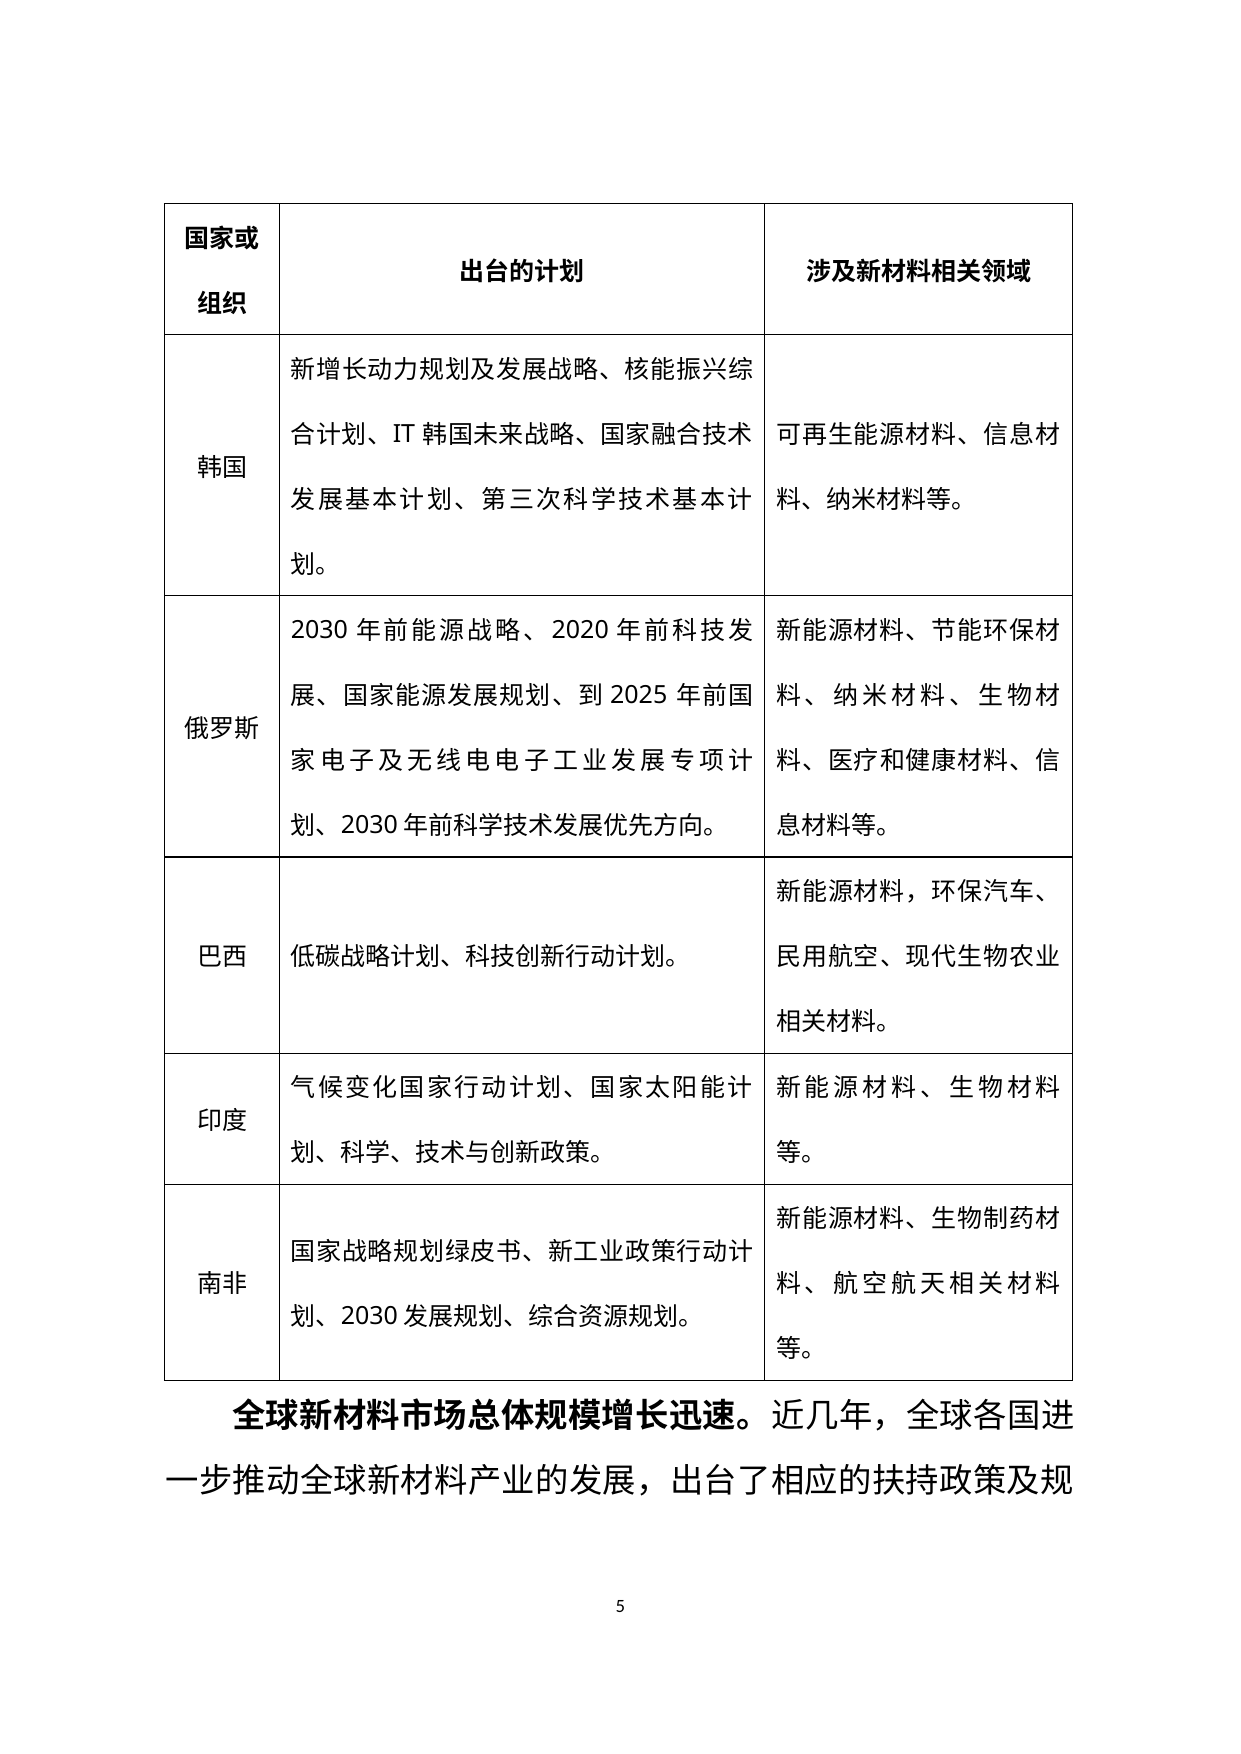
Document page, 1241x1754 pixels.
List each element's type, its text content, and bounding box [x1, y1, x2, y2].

table_cell 低碳战略计划、科技创新行动计划。 [280, 858, 764, 1052]
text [165, 1381, 1075, 1511]
table_cell 新增长动力规划及发展战略、核能振兴综合计划、IT 韩国未来战略、国家融合技术发展基本计划、第三次科学技术基本计划。 [280, 335, 764, 595]
table_cell 新能源材料、生物材料等。 [765, 1054, 1072, 1183]
table_cell 韩国 [165, 335, 279, 595]
table_cell 南非 [165, 1185, 279, 1379]
table_cell 巴西 [165, 858, 279, 1052]
table_header 出台的计划 [280, 204, 764, 334]
table_cell 印度 [165, 1054, 279, 1183]
table_header 国家或组织 [165, 204, 279, 334]
table_cell 俄罗斯 [165, 596, 279, 856]
table_cell 气候变化国家行动计划、国家太阳能计划、科学、技术与创新政策。 [280, 1054, 764, 1183]
table_cell 可再生能源材料、信息材料、纳米材料等。 [765, 335, 1072, 595]
table_cell 国家战略规划绿皮书、新工业政策行动计划、2030发展规划、综合资源规划。 [280, 1185, 764, 1379]
table_cell 新能源材料，环保汽车、民用航空、现代生物农业相关材料。 [765, 858, 1072, 1052]
table_header 涉及新材料相关领域 [765, 204, 1072, 334]
table_cell 新能源材料、生物制药材料、航空航天相关材料等。 [765, 1185, 1072, 1379]
table_cell 2030年前能源战略、2020年前科技发展、国家能源发展规划、到2025 年前国家电子及无线电电子工业发展专项计划、2030年前科学技术发展优先方向。 [280, 596, 764, 856]
table_cell 新能源材料、节能环保材料、纳米材料、生物材料、医疗和健康材料、信息材料等。 [765, 596, 1072, 856]
